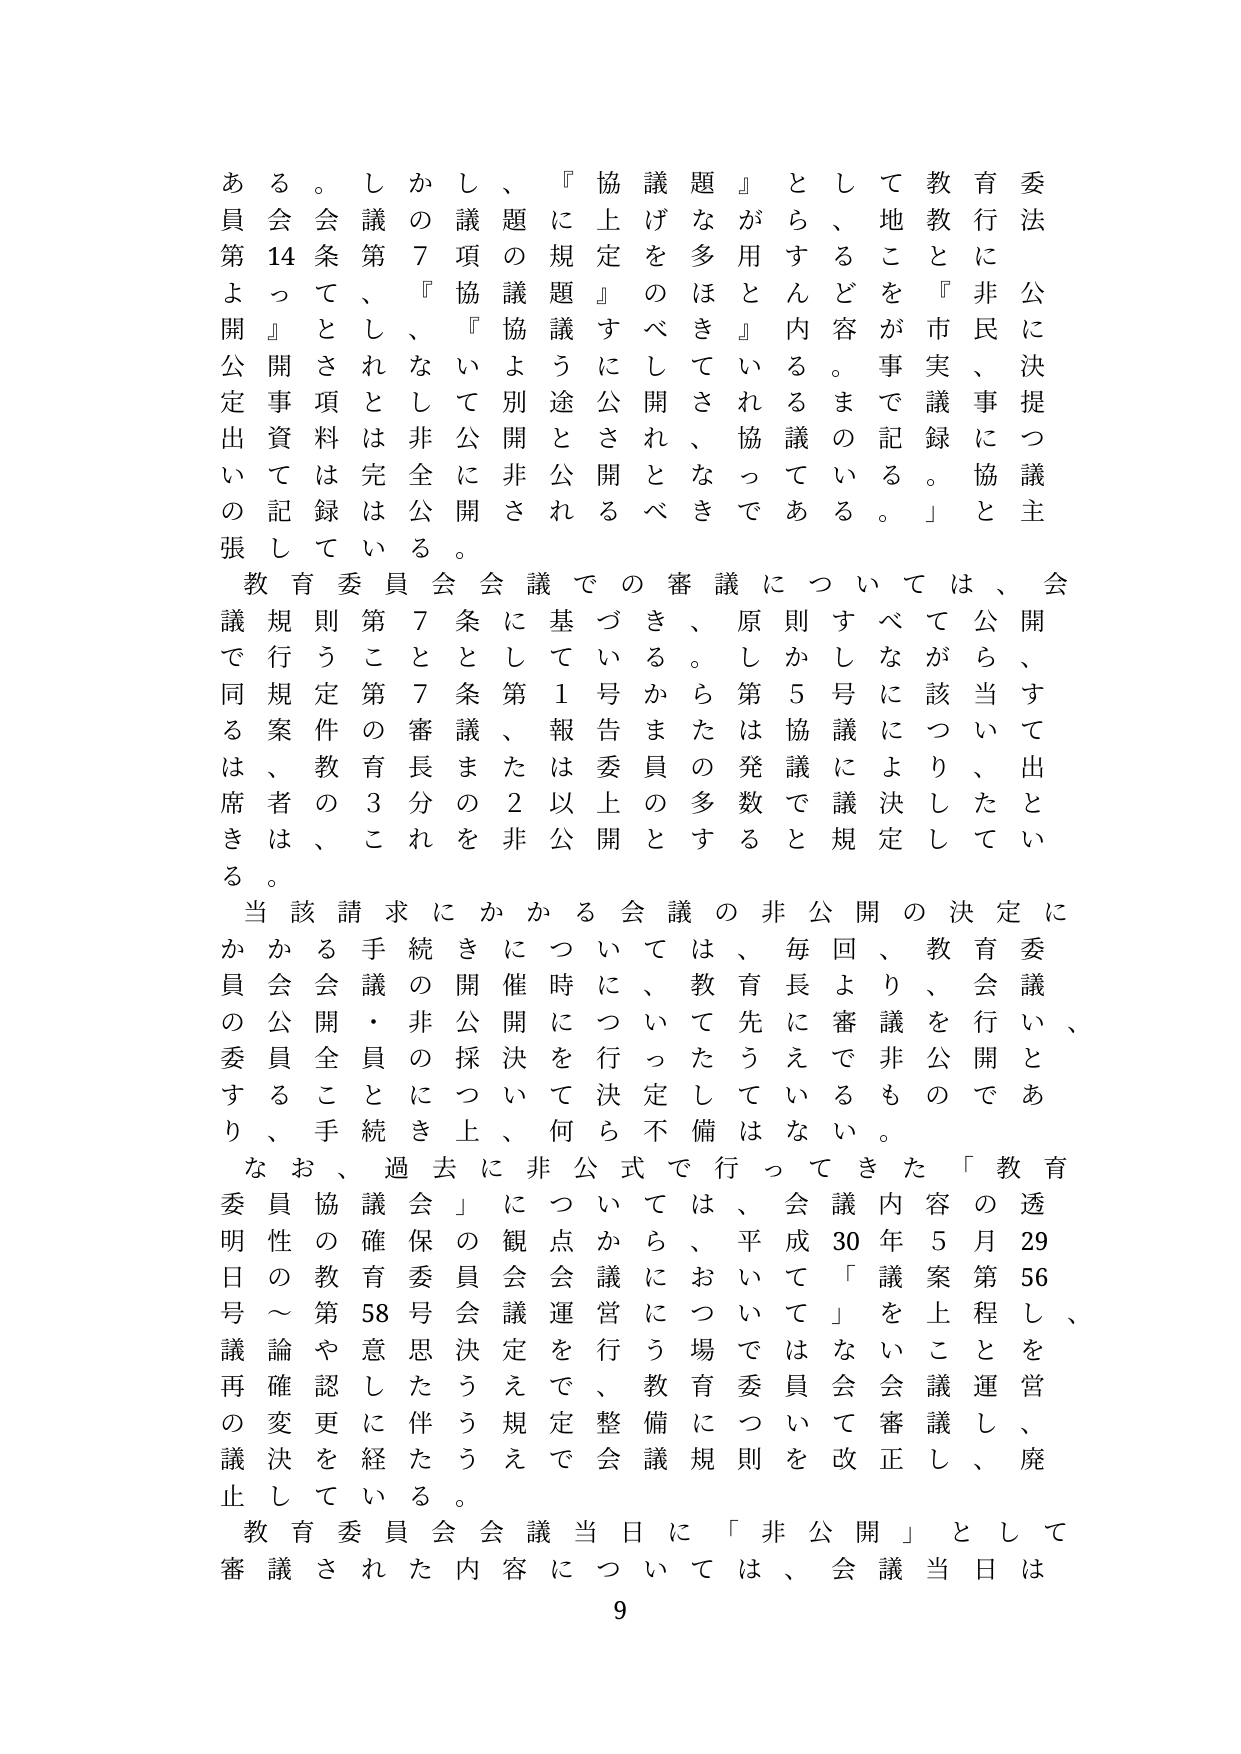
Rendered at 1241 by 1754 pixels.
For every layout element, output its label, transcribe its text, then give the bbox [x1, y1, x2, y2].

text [196, 164, 1091, 565]
text 当該請求にかかる会議の非公開の決定にかかる手続きについては、毎回、教育委員会会議の開催時に、教育長より、会議の公開・非公開について先に審議を行い、委員全員の採決を行ったうえで非公開とすることについて決定しているものであり、手続き上、何ら不備はない。 [196, 893, 1091, 1148]
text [196, 1513, 1091, 1586]
text なお、過去に非公式で行ってきた「教育委員協議会」については、会議内容の透明性の確保の観点から、平成30年５月29日の教育委員会会議において「議案第56号～第58号会議運営について」を上程し、議論や意思決定を行う場ではないことを再確認したうえで、教育委員会会議運営の変更に伴う規定整備について審議し、議決を経たうえで会議規則を改正し、廃止している。 [196, 1148, 1091, 1513]
text 教育委員会会議での審議については、会議規則第７条に基づき、原則すべて公開で行うこととしている。しかしながら、同規定第７条第１号から第５号に該当する案件の審議、報告または協議については、教育長または委員の発議により、出席者の３分の２以上の多数で議決したときは、これを非公開とすると規定している。 [196, 565, 1091, 893]
